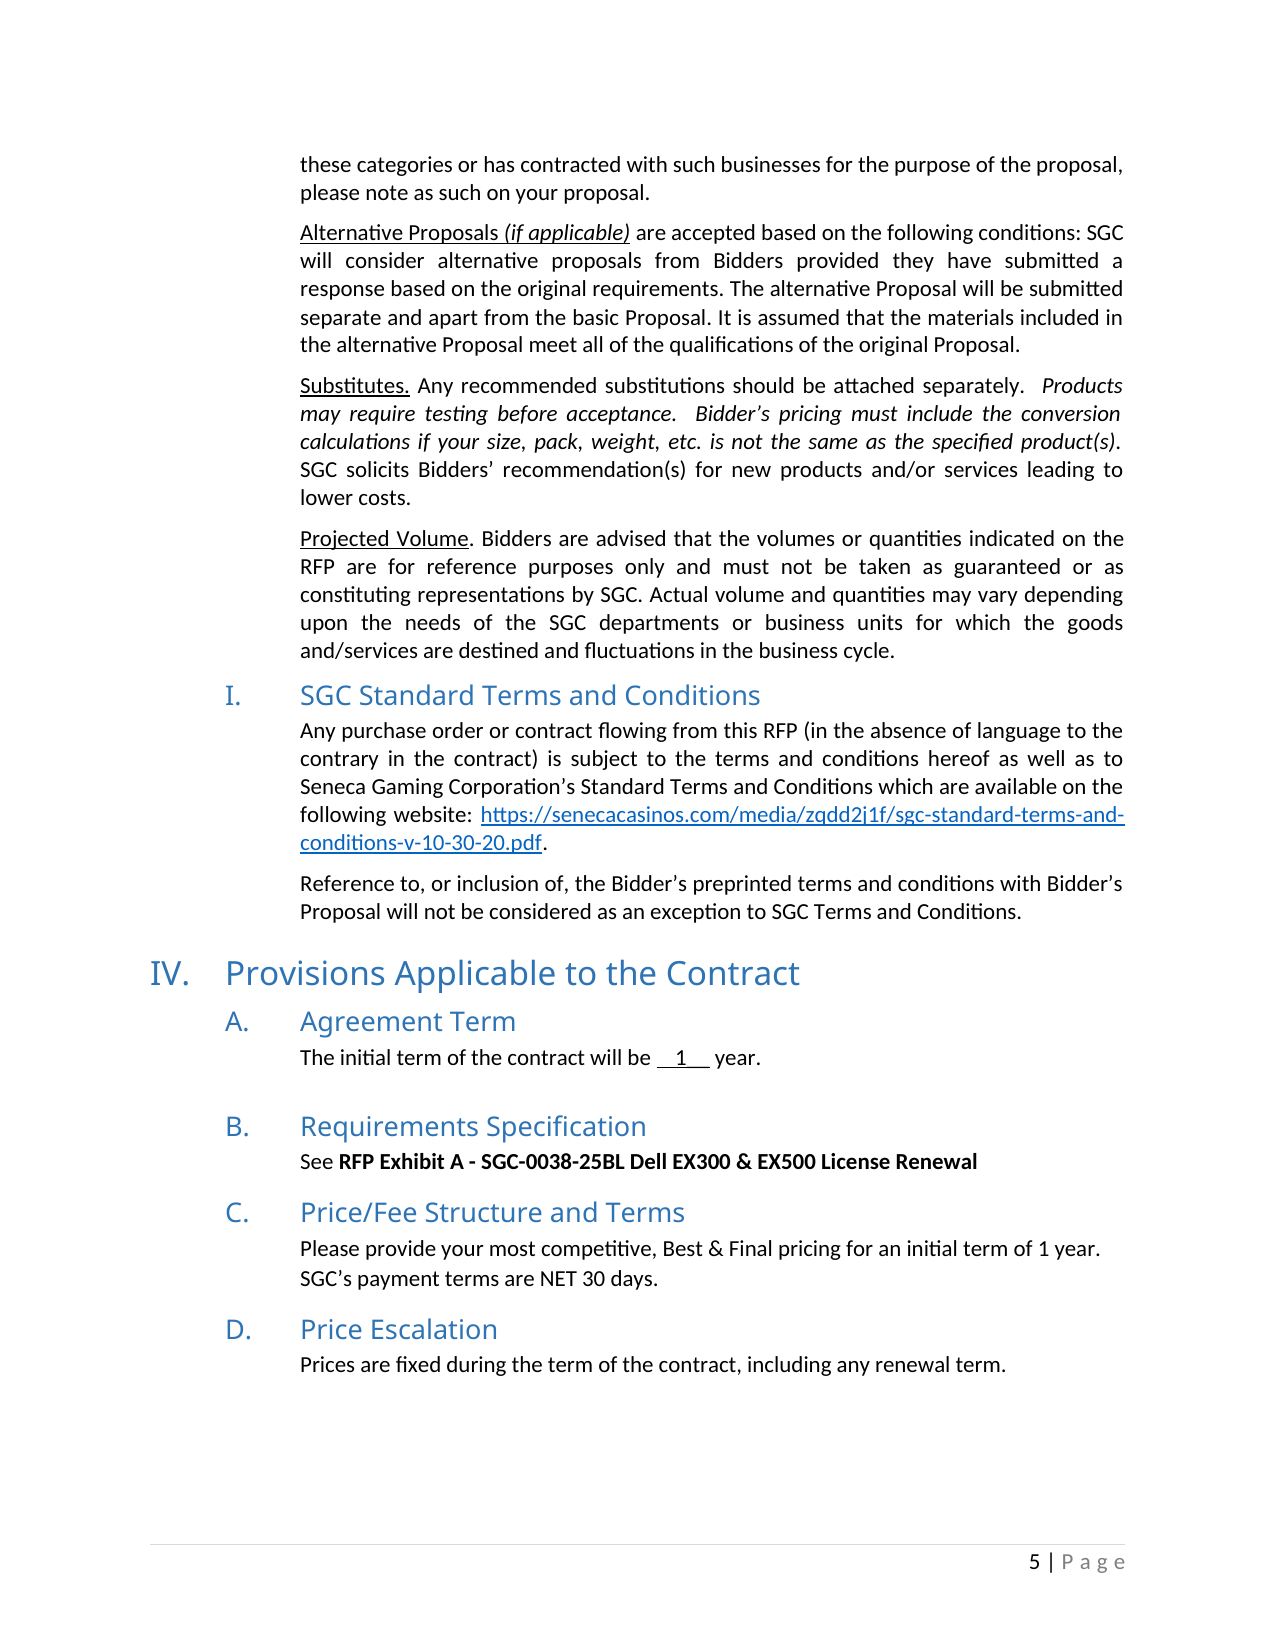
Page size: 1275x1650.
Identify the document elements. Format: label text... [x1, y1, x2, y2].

subtitle Price/Fee Structure and Terms [225, 1194, 1125, 1231]
subtitle Requirements Specification [225, 1107, 1125, 1144]
subtitle Agreement Term [225, 1003, 1125, 1040]
text Substitutes. Any recommended substitutions should be attached separately. Products may require testing before acceptance. Bidder’s pricing must include the conversion calculations if your size, pack, weight, etc. is not the same as the specified product(s). SGC solicits Bidders’ recommendation(s) for new products and/or services leading to lower costs. [300, 371, 1125, 511]
text Any purchase order or contract flowing from this RFP (in the absence of language to the contrary in the contract) is subject to the terms and conditions hereof as well as to Seneca Gaming Corporation’s Standard Terms and Conditions which are available on the following website: https://senecacasinos.com/media/zqdd2j1f/sgc-standard-terms-and-conditions-v-10-30-20.pdf. [300, 716, 1125, 856]
text Prices are fixed during the term of the contract, including any renewal term. [300, 1351, 1125, 1379]
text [300, 150, 1125, 206]
subtitle Provisions Applicable to the Contract [150, 950, 1125, 995]
text Projected Volume. Bidders are advised that the volumes or quantities indicated on the RFP are for reference purposes only and must not be taken as guaranteed or as constituting representations by SGC. Actual volume and quantities may vary depending upon the needs of the SGC departments or business units for which the goods and/services are destined and fluctuations in the business cycle. [300, 524, 1125, 664]
subtitle Price Escalation [225, 1311, 1125, 1348]
text Alternative Proposals (if applicable) are accepted based on the following conditions: SGC will consider alternative proposals from Bidders provided they have submitted a response based on the original requirements. The alternative Proposal will be submitted separate and apart from the basic Proposal. It is assumed that the materials included in the alternative Proposal meet all of the qualifications of the original Proposal. [300, 218, 1125, 359]
text See RFP Exhibit A - SGC-0038-25BL Dell EX300 & EX500 License Renewal [300, 1147, 1125, 1175]
subtitle SGC Standard Terms and Conditions [225, 676, 1125, 713]
text Reference to, or inclusion of, the Bidder’s preprinted terms and conditions with Bidder’s Proposal will not be considered as an exception to SGC Terms and Conditions. [300, 869, 1125, 925]
text The initial term of the contract will be 1__ year. [300, 1043, 1125, 1071]
text Please provide your most competitive, Best & Final pricing for an initial term of 1 year. SGC’s payment terms are NET 30 days. [300, 1234, 1125, 1292]
